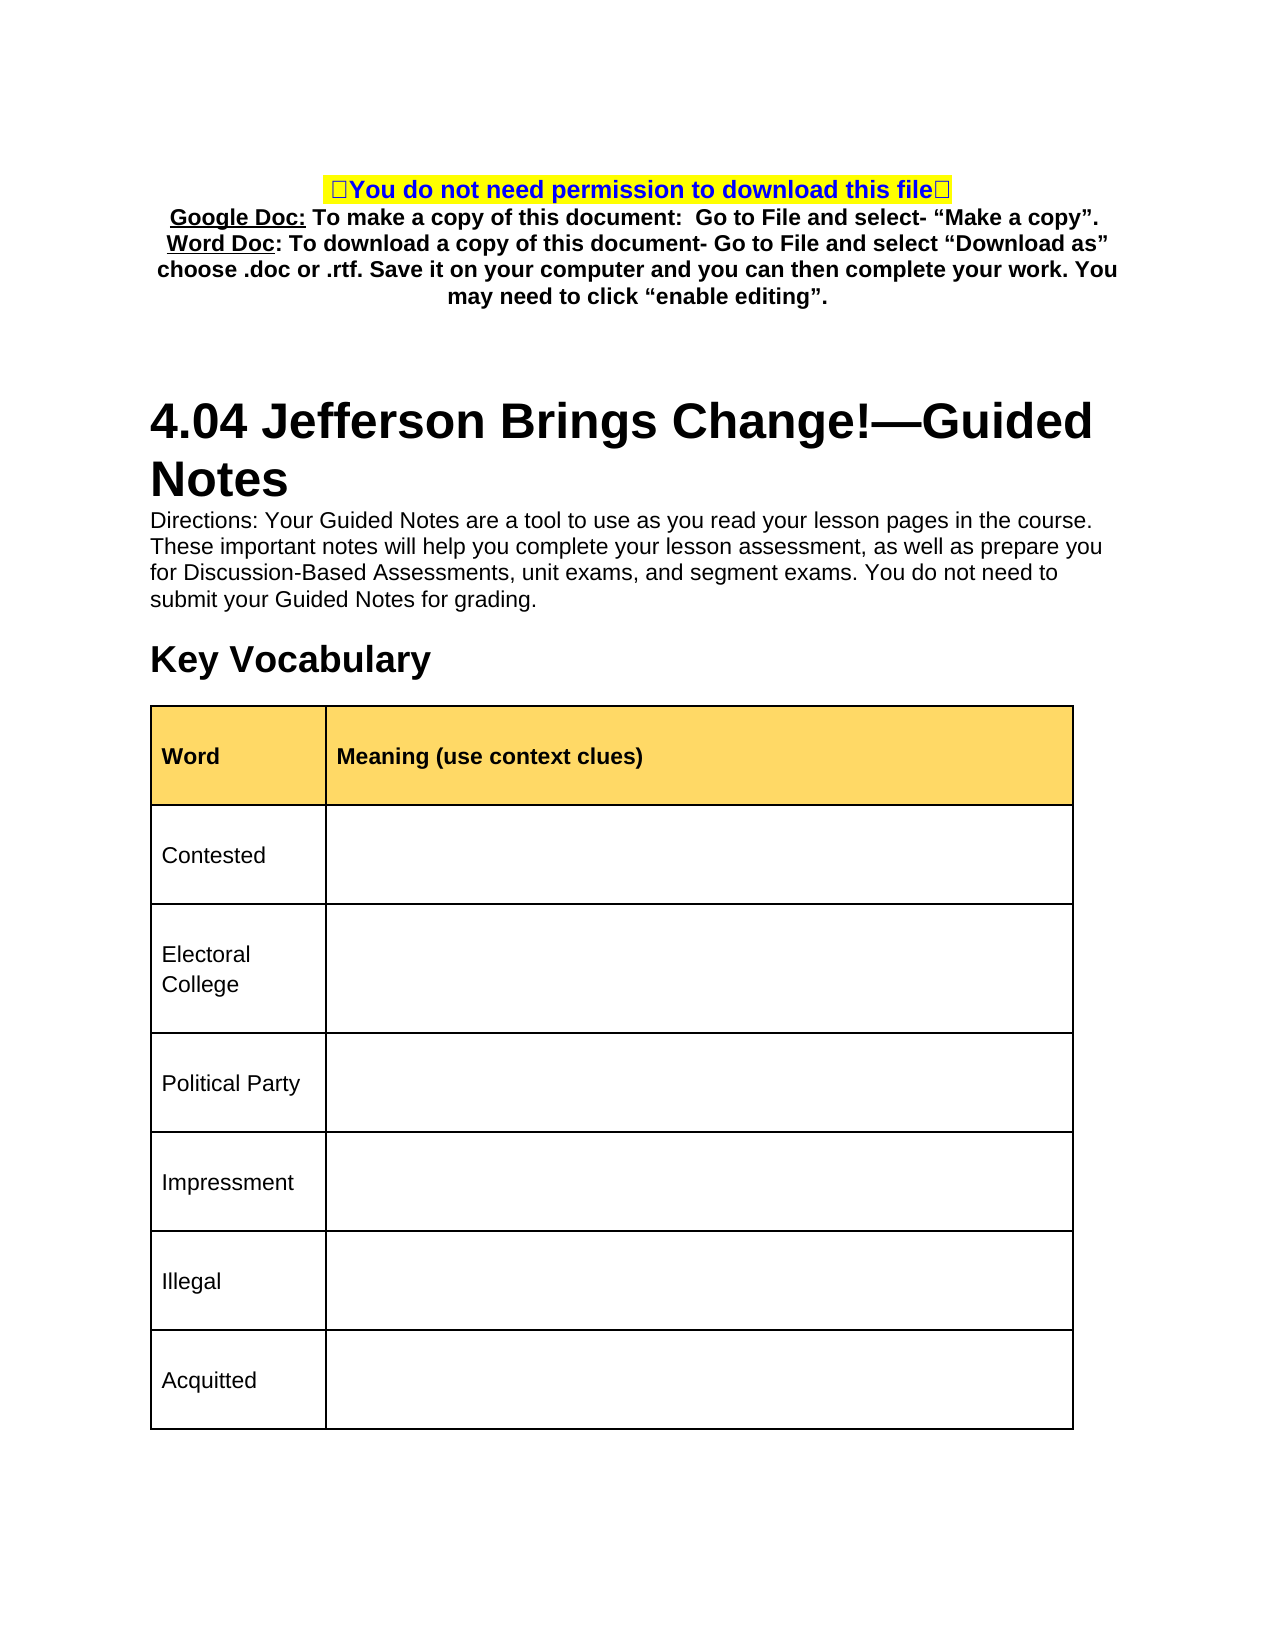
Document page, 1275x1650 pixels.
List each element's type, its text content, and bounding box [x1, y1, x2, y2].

table_cell [327, 1034, 1072, 1131]
table_header Meaning (use context clues) [327, 707, 1072, 804]
text Key Vocabulary [150, 637, 1125, 680]
table_cell [327, 1331, 1072, 1428]
table_cell [327, 1133, 1072, 1230]
table_cell Electoral College [152, 905, 325, 1032]
table_cell [327, 806, 1072, 903]
table_cell Political Party [152, 1034, 325, 1131]
text 🛑You do not need permission to download this file🛑 Google Doc: To make a copy of this document: Go to File and select- “Make a copy”. Word Doc: To download a copy of this document- Go to File and select “Download as” choose .doc or .rtf. Save it on your computer and you can then complete your work. You may need to click “enable editing”. [150, 175, 1125, 309]
table_header Word [152, 707, 325, 804]
table_cell Acquitted [152, 1331, 325, 1428]
table_cell Contested [152, 806, 325, 903]
table_cell Impressment [152, 1133, 325, 1230]
table_cell Illegal [152, 1232, 325, 1329]
table_cell [327, 1232, 1072, 1329]
text 4.04 Jefferson Brings Change!—Guided Notes Directions: Your Guided Notes are a tool to use as you read your lesson pages in the course. These important notes will help you complete your lesson assessment, as well as prepare you for Discussion-Based Assessments, unit exams, and segment exams. You do not need to submit your Guided Notes for grading. [150, 334, 1125, 612]
table_cell [327, 905, 1072, 1032]
